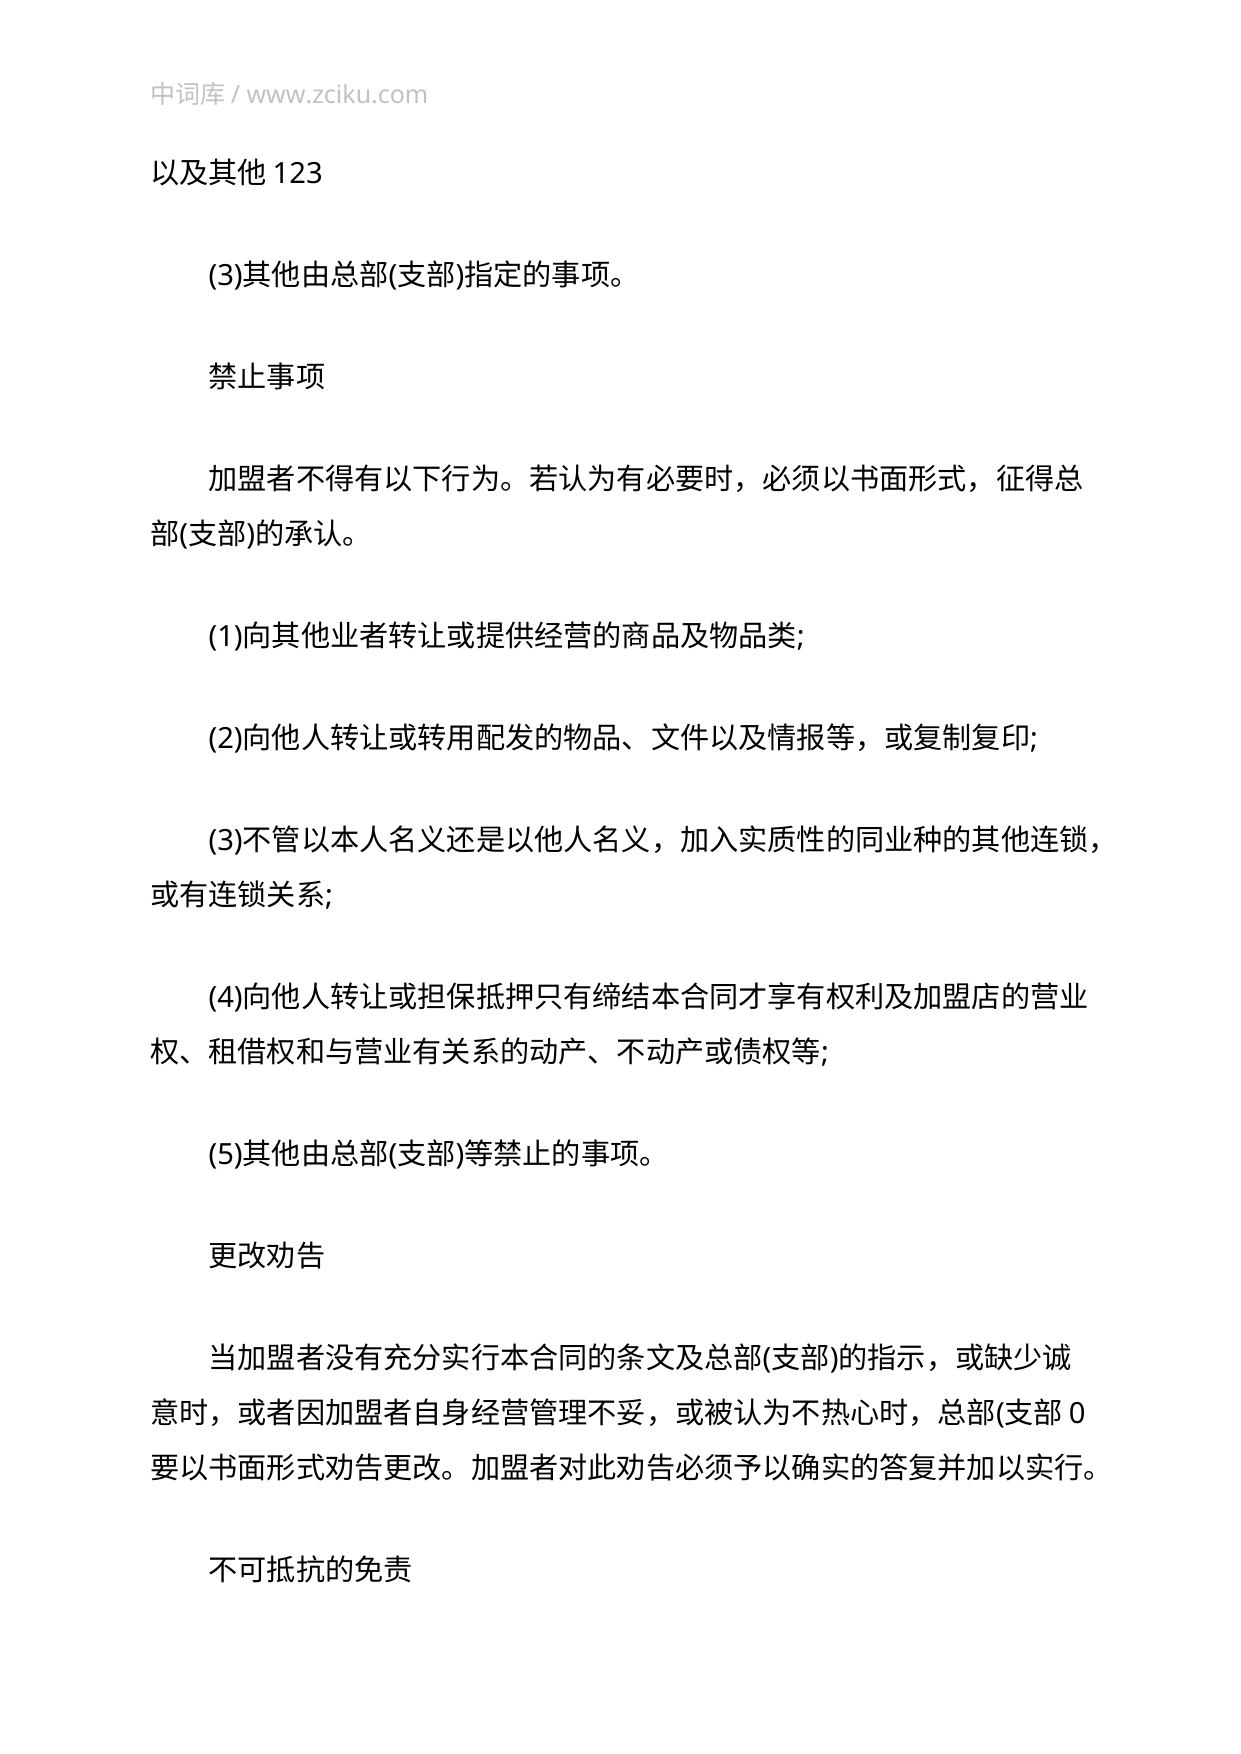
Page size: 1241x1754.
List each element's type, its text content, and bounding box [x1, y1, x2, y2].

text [150, 150, 1090, 192]
text 不可抵抗的免责 [150, 1546, 1090, 1588]
text (2)向他人转让或转用配发的物品、文件以及情报等，或复制复印; [150, 714, 1090, 757]
text (4)向他人转让或担保抵押只有缔结本合同才享有权利及加盟店的营业权、租借权和与营业有关系的动产、不动产或债权等; [150, 973, 1090, 1071]
text 禁止事项 [150, 354, 1090, 396]
text (3)其他由总部(支部)指定的事项。 [150, 252, 1090, 294]
text 更改劝告 [150, 1232, 1090, 1275]
text (1)向其他业者转让或提供经营的商品及物品类; [150, 613, 1090, 655]
text (5)其他由总部(支部)等禁止的事项。 [150, 1131, 1090, 1173]
text 当加盟者没有充分实行本合同的条文及总部(支部)的指示，或缺少诚意时，或者因加盟者自身经营管理不妥，或被认为不热心时，总部(支部0要以书面形式劝告更改。加盟者对此劝告必须予以确实的答复并加以实行。 [150, 1334, 1090, 1487]
text 加盟者不得有以下行为。若认为有必要时，必须以书面形式，征得总部(支部)的承认。 [150, 456, 1090, 553]
text (3)不管以本人名义还是以他人名义，加入实质性的同业种的其他连锁，或有连锁关系; [150, 817, 1090, 914]
